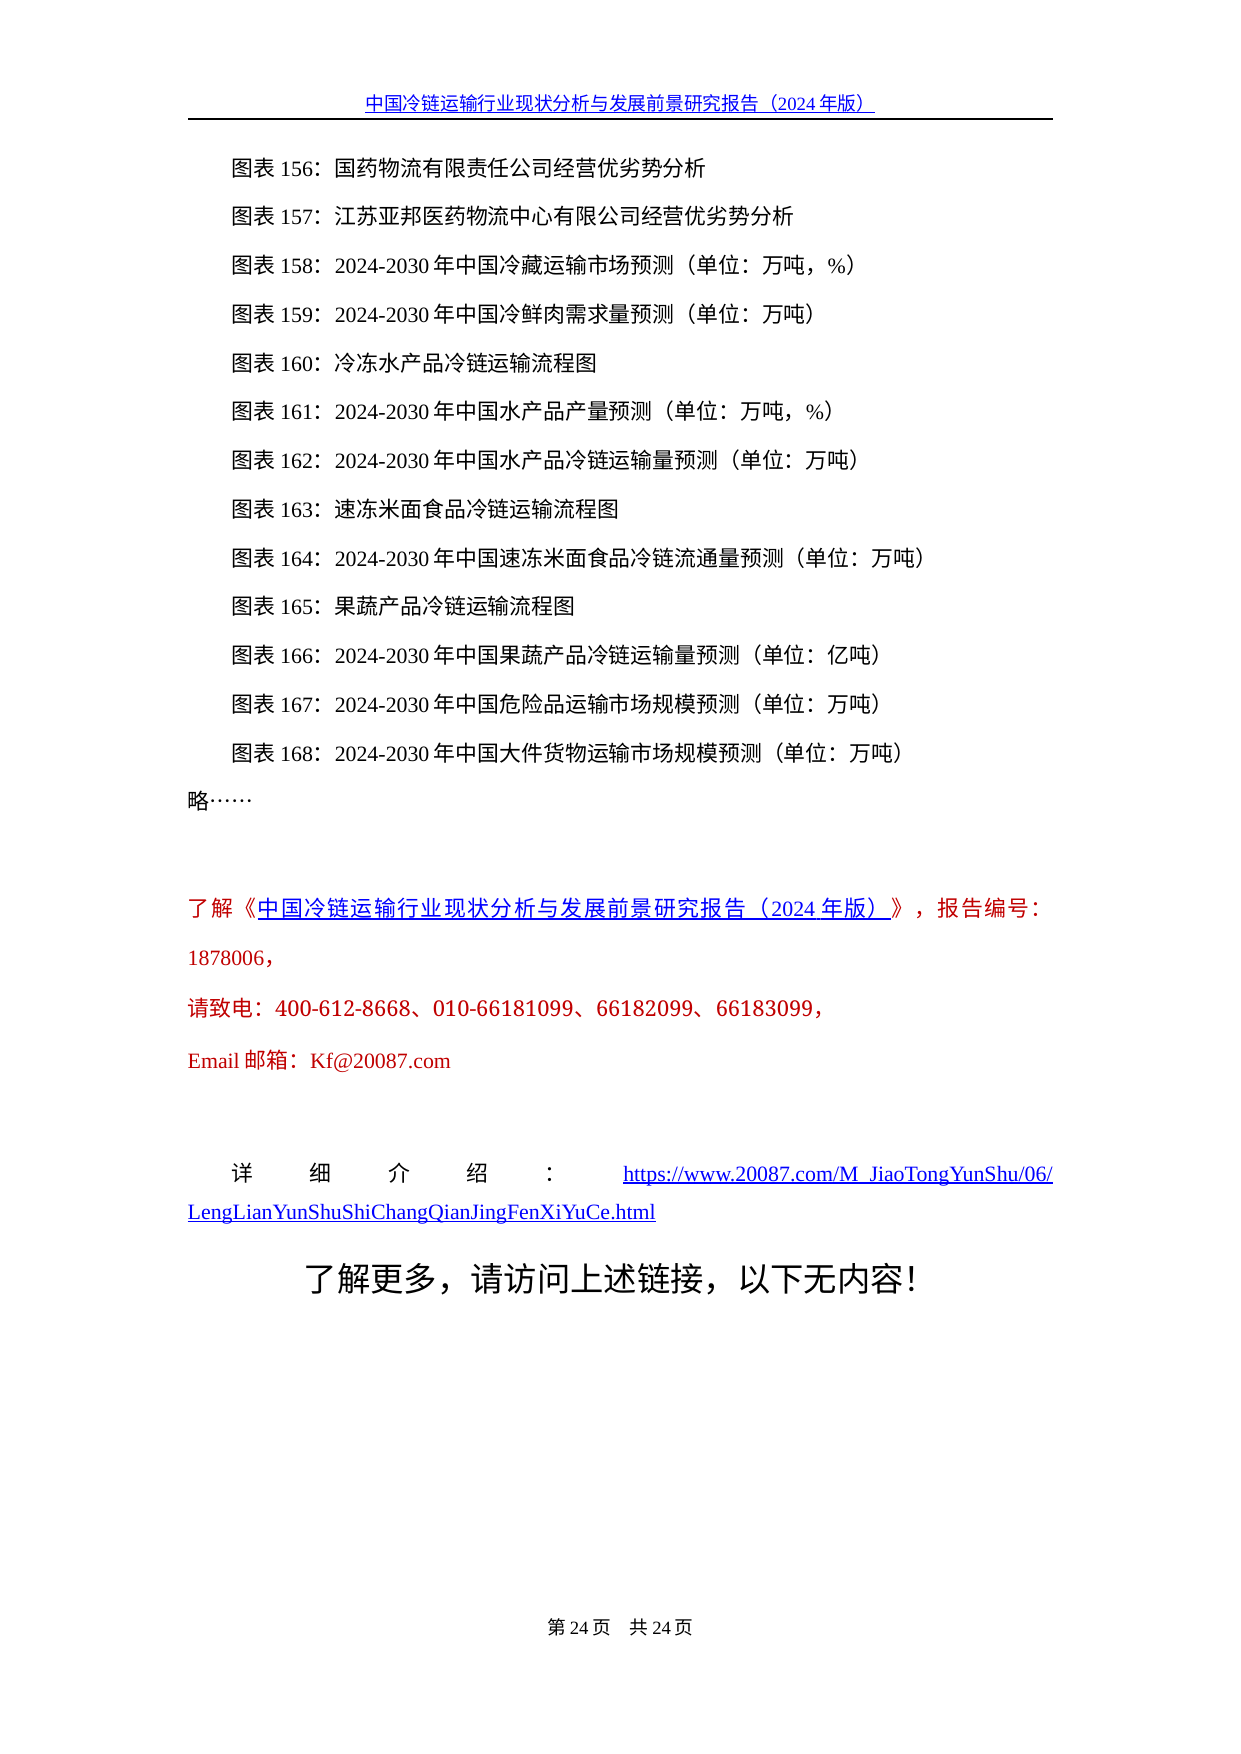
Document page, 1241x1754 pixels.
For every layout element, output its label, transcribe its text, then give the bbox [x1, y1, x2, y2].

text 了解《中国冷链运输行业现状分析与发展前景研究报告（2024年版）》，报告编号：1878006， [187, 890, 1053, 972]
title 了解更多，请访问上述链接，以下无内容！ [187, 1244, 1053, 1309]
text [187, 150, 1053, 816]
text 详细介绍：https://www.20087.com/M_JiaoTongYunShu/06/LengLianYunShuShiChangQianJingFenXiYuCe.html [187, 1155, 1053, 1228]
text Email邮箱：Kf@20087.com [187, 1042, 1053, 1075]
text 请致电：400-612-8668、010-66181099、66182099、66183099， [187, 991, 1053, 1023]
